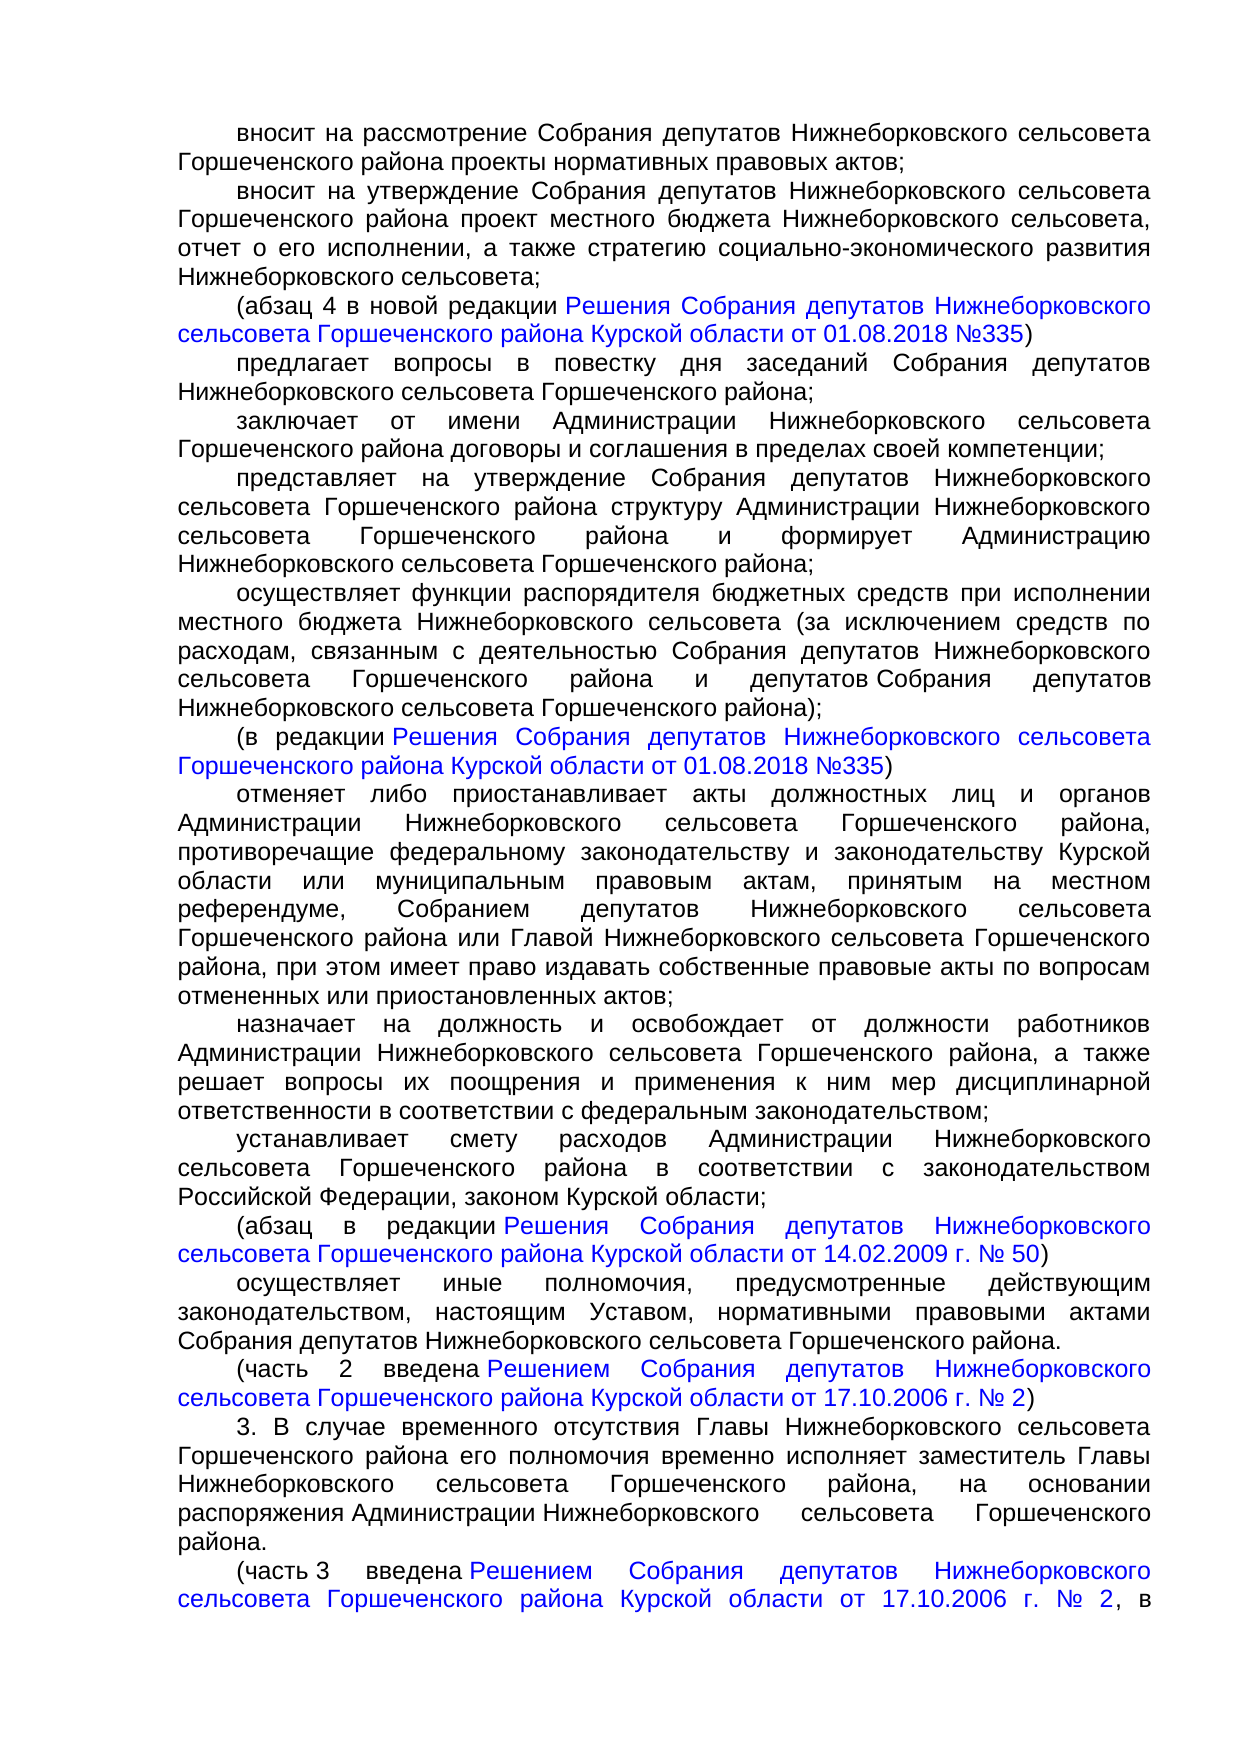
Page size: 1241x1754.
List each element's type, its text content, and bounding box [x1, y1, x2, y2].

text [177, 1556, 1152, 1613]
text (в редакции Решения Собрания депутатов Нижнеборковского сельсовета Горшеченского района Курской области от 01.08.2018 №335) [177, 722, 1152, 779]
text (часть 2 введена Решением Собрания депутатов Нижнеборковского сельсовета Горшеченского района Курской области от 17.10.2006 г. № 2) [177, 1354, 1152, 1412]
text осуществляет иные полномочия, предусмотренные действующим законодательством, настоящим Уставом, нормативными правовыми актами Собрания депутатов Нижнеборковского сельсовета Горшеченского района. [177, 1268, 1152, 1354]
text вносит на рассмотрение Собрания депутатов Нижнеборковского сельсовета Горшеченского района проекты нормативных правовых актов; [177, 118, 1152, 176]
text (абзац 4 в новой редакции Решения Собрания депутатов Нижнеборковского сельсовета Горшеченского района Курской области от 01.08.2018 №335) [177, 291, 1152, 348]
text вносит на утверждение Собрания депутатов Нижнеборковского сельсовета Горшеченского района проект местного бюджета Нижнеборковского сельсовета, отчет о его исполнении, а также стратегию социально-экономического развития Нижнеборковского сельсовета; [177, 176, 1152, 291]
text назначает на должность и освобождает от должности работников Администрации Нижнеборковского сельсовета Горшеченского района, а также решает вопросы их поощрения и применения к ним мер дисциплинарной ответственности в соответствии с федеральным законодательством; [177, 1009, 1152, 1124]
text (абзац в редакции Решения Собрания депутатов Нижнеборковского сельсовета Горшеченского района Курской области от 14.02.2009 г. № 50) [177, 1211, 1152, 1268]
text предлагает вопросы в повестку дня заседаний Собрания депутатов Нижнеборковского сельсовета Горшеченского района; [177, 348, 1152, 406]
text заключает от имени Администрации Нижнеборковского сельсовета Горшеченского района договоры и соглашения в пределах своей компетенции; [177, 406, 1152, 463]
text отменяет либо приостанавливает акты должностных лиц и органов Администрации Нижнеборковского сельсовета Горшеченского района, противоречащие федеральному законодательству и законодательству Курской области или муниципальным правовым актам, принятым на местном референдуме, Собранием депутатов Нижнеборковского сельсовета Горшеченского района или Главой Нижнеборковского сельсовета Горшеченского района, при этом имеет право издавать собственные правовые акты по вопросам отмененных или приостановленных актов; [177, 779, 1152, 1009]
text представляет на утверждение Собрания депутатов Нижнеборковского сельсовета Горшеченского района структуру Администрации Нижнеборковского сельсовета Горшеченского района и формирует Администрацию Нижнеборковского сельсовета Горшеченского района; [177, 463, 1152, 578]
text 3. В случае временного отсутствия Главы Нижнеборковского сельсовета Горшеченского района его полномочия временно исполняет заместитель Главы Нижнеборковского сельсовета Горшеченского района, на основании распоряжения Администрации Нижнеборковского сельсовета Горшеченского района. [177, 1412, 1152, 1556]
text осуществляет функции распорядителя бюджетных средств при исполнении местного бюджета Нижнеборковского сельсовета (за исключением средств по расходам, связанным с деятельностью Собрания депутатов Нижнеборковского сельсовета Горшеченского района и депутатов Собрания депутатов Нижнеборковского сельсовета Горшеченского района); [177, 578, 1152, 722]
text устанавливает смету расходов Администрации Нижнеборковского сельсовета Горшеченского района в соответствии с законодательством Российской Федерации, законом Курской области; [177, 1124, 1152, 1211]
